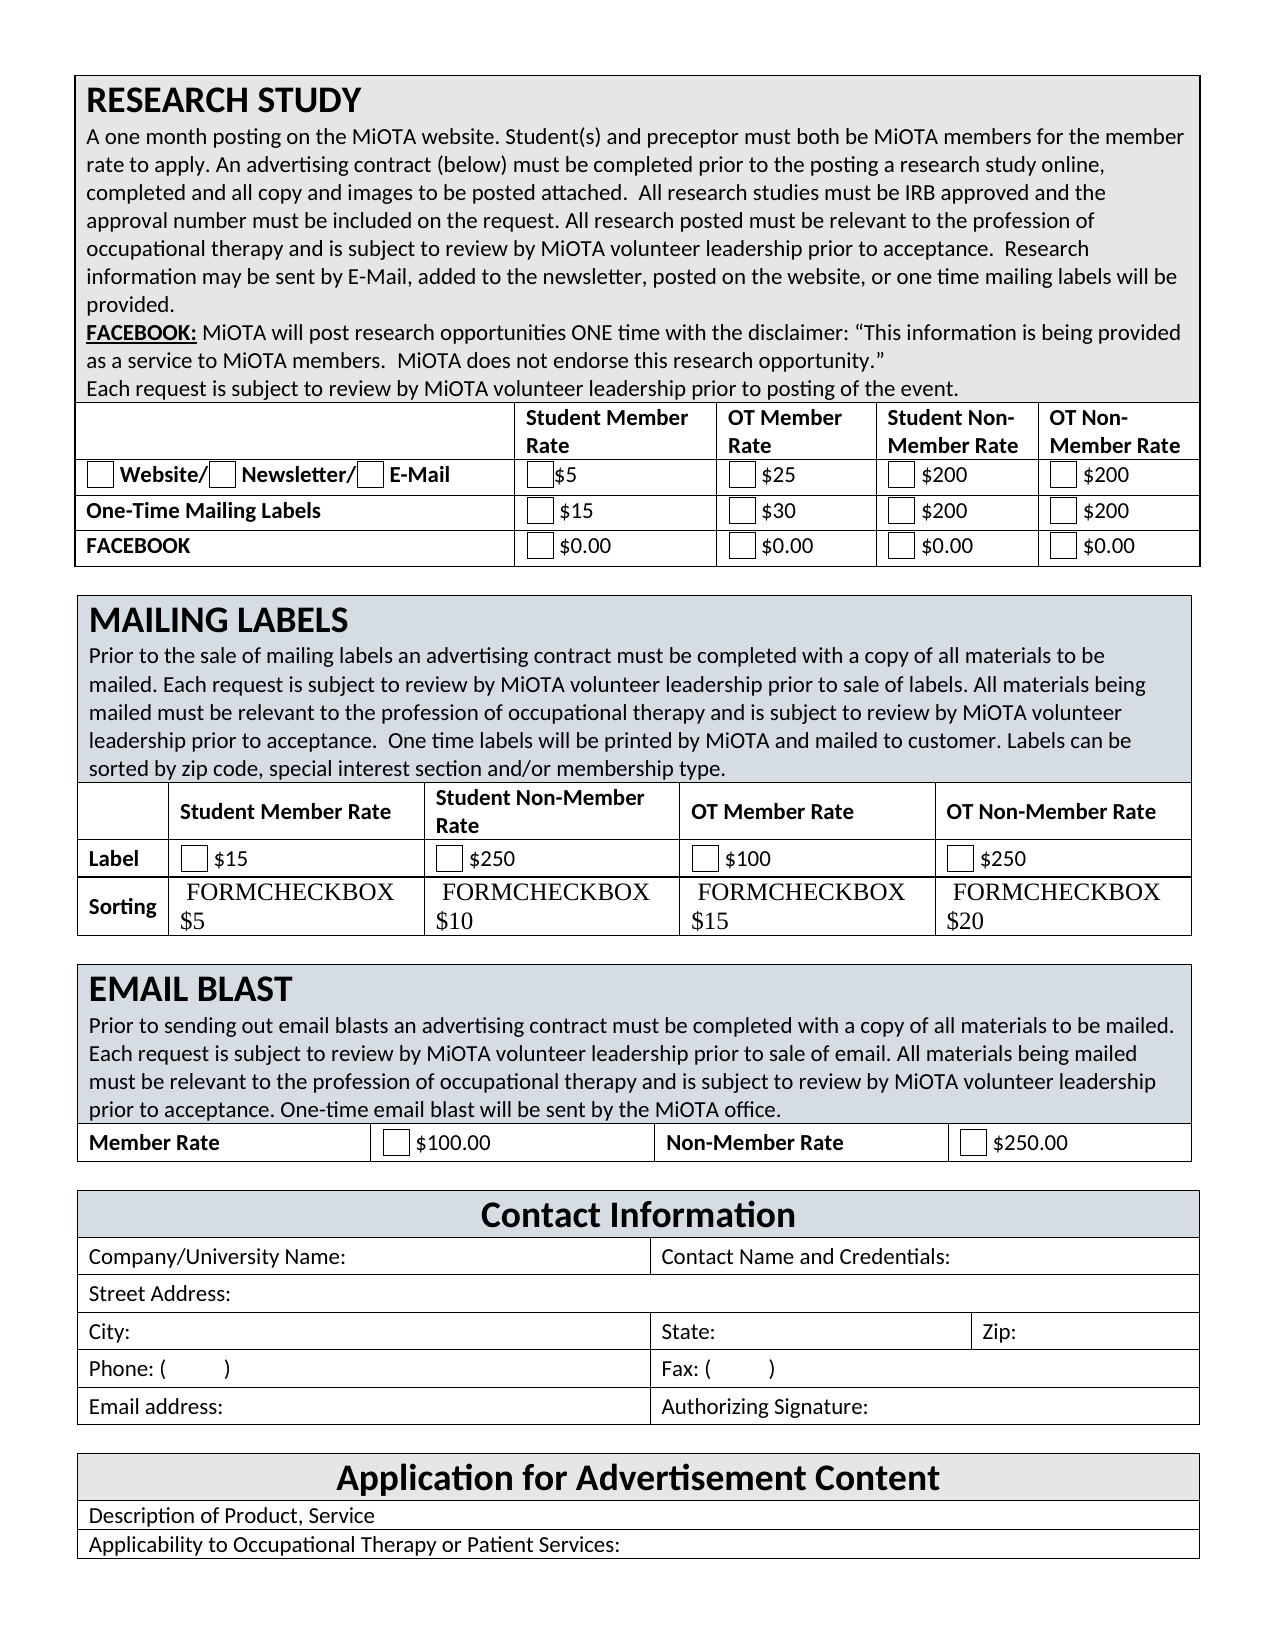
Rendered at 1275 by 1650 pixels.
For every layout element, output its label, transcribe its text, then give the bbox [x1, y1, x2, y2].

table_cell $0.00 [717, 531, 876, 566]
table_cell $25 [717, 460, 876, 495]
table_cell $0.00 [1039, 531, 1199, 566]
table_cell Website/ Newsletter/ E-Mail [76, 460, 514, 495]
table_cell $200 [1039, 496, 1199, 530]
table_cell One-Time Mailing Labels [76, 496, 514, 530]
table_cell Sorting [78, 878, 168, 935]
table_cell Student Non-Member Rate [877, 403, 1038, 459]
table_cell [76, 403, 514, 459]
table_cell $30 [717, 496, 876, 530]
table_cell Fax: ( ) [651, 1350, 1199, 1387]
table_cell Contact Name and Credentials: [651, 1238, 1199, 1274]
table_cell Email address: [78, 1388, 650, 1424]
table_cell $250 [936, 840, 1191, 876]
table_cell Authorizing Signature: [651, 1388, 1199, 1424]
table_cell $200 [1039, 460, 1199, 495]
table_cell Description of Product, Service [78, 1501, 1199, 1529]
table_header EMAIL BLAST Prior to sending out email blasts an advertising contract must be completed with a copy of all materials to be mailed. Each request is subject to review by MiOTA volunteer leadership prior to sale of email. All materials being mailed must be relevant to the profession of occupational therapy and is subject to review by MiOTA volunteer leadership prior to acceptance. One-time email blast will be sent by the MiOTA office. [78, 965, 1191, 1123]
table_header Application for Advertisement Content [78, 1454, 1199, 1500]
table_cell Student Member Rate [515, 403, 716, 459]
table_cell $15 [515, 496, 716, 530]
table_header MAILING LABELS Prior to the sale of mailing labels an advertising contract must be completed with a copy of all materials to be mailed. Each request is subject to review by MiOTA volunteer leadership prior to sale of labels. All materials being mailed must be relevant to the profession of occupational therapy and is subject to review by MiOTA volunteer leadership prior to acceptance. One time labels will be printed by MiOTA and mailed to customer. Labels can be sorted by zip code, special interest section and/or membership type. [78, 596, 1191, 782]
table_cell Company/University Name: [78, 1238, 650, 1274]
table_cell Phone: ( ) [78, 1350, 650, 1387]
table_cell Student Member Rate [169, 783, 424, 839]
table_cell Student Non-Member Rate [425, 783, 679, 839]
table_cell Member Rate [78, 1124, 370, 1161]
table_cell $250.00 [949, 1124, 1191, 1161]
table_cell $5 [515, 460, 716, 495]
table_cell OT Non-Member Rate [1039, 403, 1199, 459]
table_cell $250 [425, 840, 679, 876]
table_cell OT Member Rate [680, 783, 935, 839]
table_cell $100 [680, 840, 935, 876]
table_cell [78, 783, 168, 839]
table_cell State: [651, 1313, 971, 1349]
table_cell Applicability to Occupational Therapy or Patient Services: [78, 1530, 1199, 1558]
table_cell Zip: [972, 1313, 1199, 1349]
table_cell City: [78, 1313, 650, 1349]
table_cell OT Non-Member Rate [936, 783, 1191, 839]
table_cell $0.00 [515, 531, 716, 566]
table_cell OT Member Rate [717, 403, 876, 459]
table_cell $200 [877, 460, 1038, 495]
table_cell Street Address: [78, 1275, 1199, 1312]
table_header RESEARCH STUDY A one month posting on the MiOTA website. Student(s) and preceptor must both be MiOTA members for the member rate to apply. An advertising contract (below) must be completed prior to the posting a research study online, completed and all copy and images to be posted attached. All research studies must be IRB approved and the approval number must be included on the request. All research posted must be relevant to the profession of occupational therapy and is subject to review by MiOTA volunteer leadership prior to acceptance. Research information may be sent by E-Mail, added to the newsletter, posted on the website, or one time mailing labels will be provided. FACEBOOK: MiOTA will post research opportunities ONE time with the disclaimer: “This information is being provided as a service to MiOTA members. MiOTA does not endorse this research opportunity.” Each request is subject to review by MiOTA volunteer leadership prior to posting of the event. [76, 76, 1199, 402]
table_cell $100.00 [371, 1124, 654, 1161]
table_cell $15 [169, 840, 424, 876]
table_header Contact Information [78, 1191, 1199, 1237]
table_cell FACEBOOK [76, 531, 514, 566]
table_cell $0.00 [877, 531, 1038, 566]
table_cell $200 [877, 496, 1038, 530]
table_cell Non-Member Rate [655, 1124, 948, 1161]
table_cell Label [78, 840, 168, 876]
